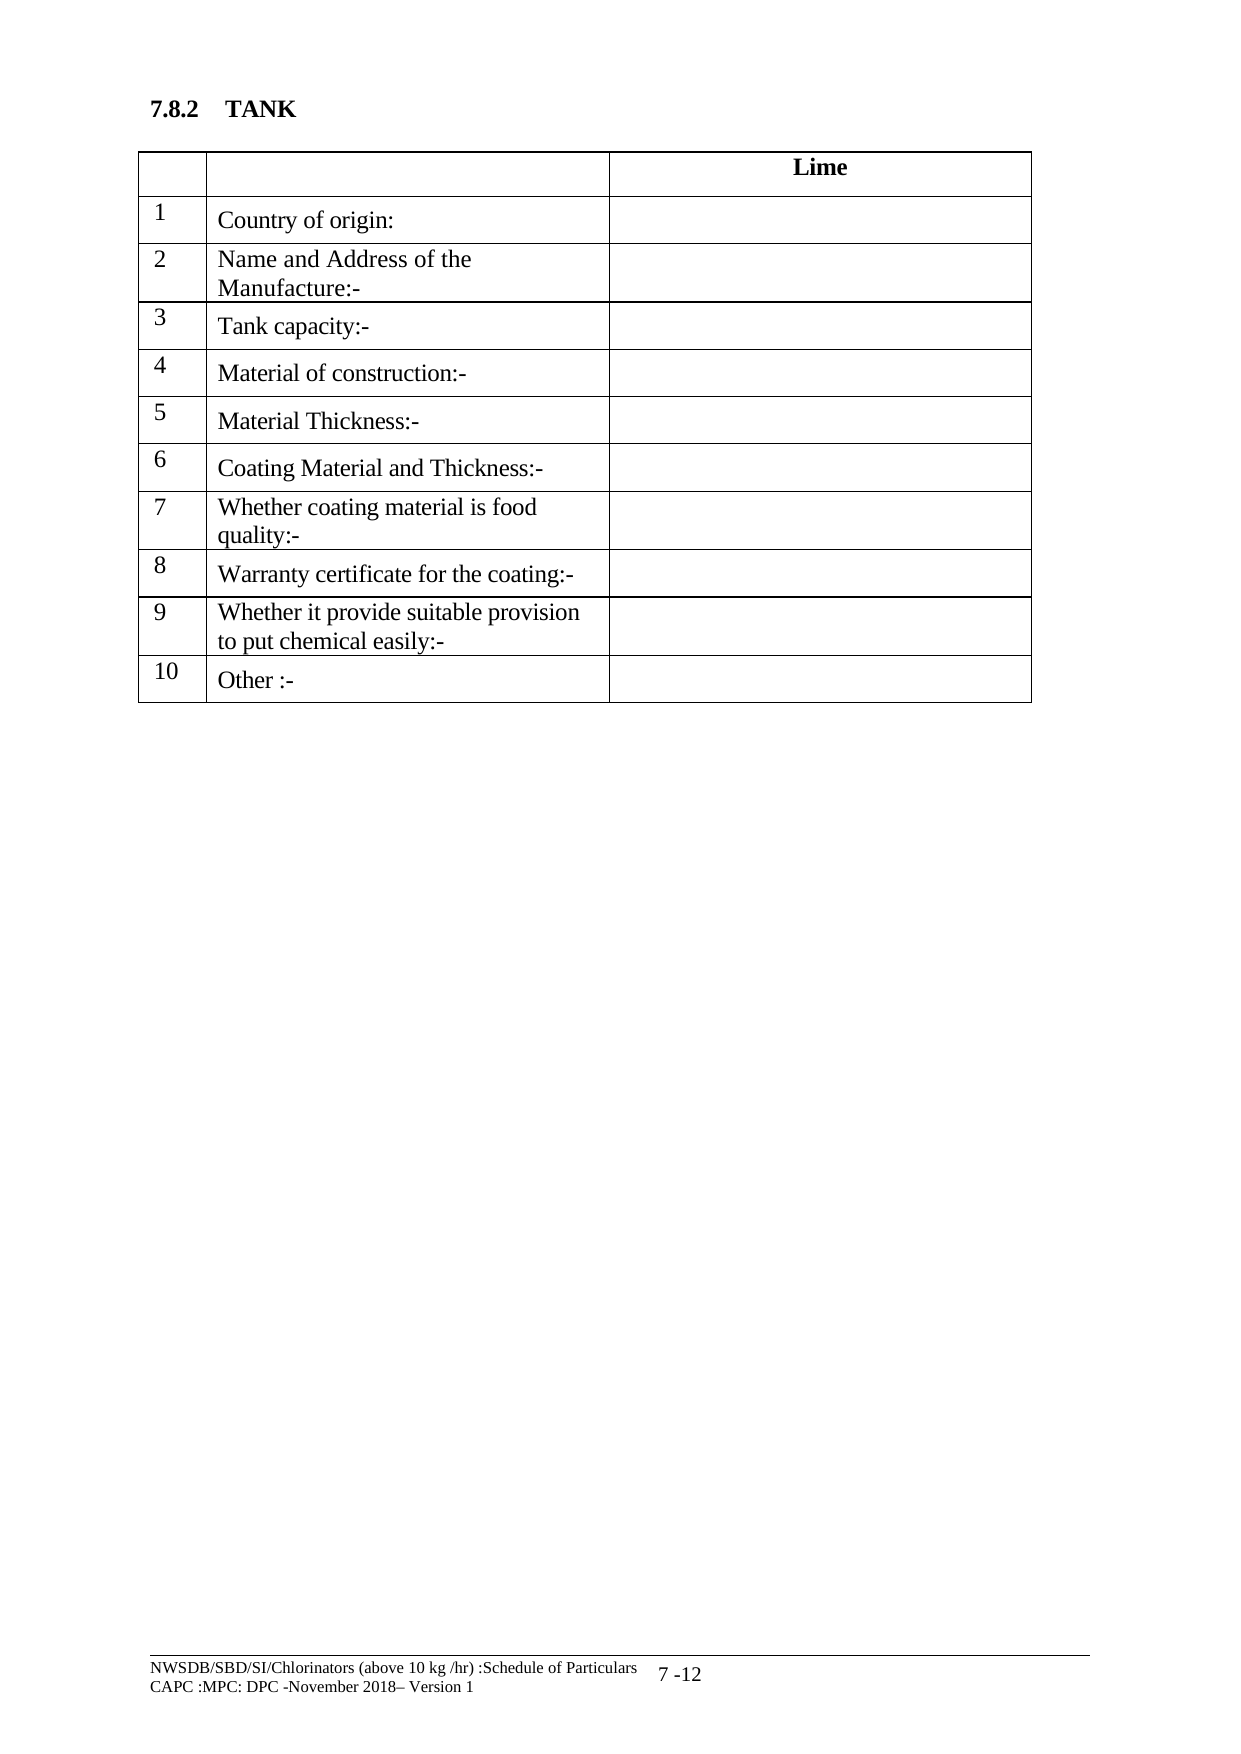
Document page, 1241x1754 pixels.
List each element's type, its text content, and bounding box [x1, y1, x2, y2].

table_cell [139, 197, 206, 243]
table_cell [139, 397, 206, 443]
table_cell Other :- [207, 656, 609, 702]
table_cell [610, 550, 1031, 596]
table_cell [610, 656, 1031, 702]
table_cell Coating Material and Thickness:- [207, 444, 609, 491]
table_cell [139, 656, 206, 702]
table_cell Material Thickness:- [207, 397, 609, 443]
table_cell [610, 303, 1031, 349]
table_cell [610, 244, 1031, 301]
table_header [139, 153, 206, 196]
list TANK [150, 94, 1090, 123]
table_cell Name and Address of the Manufacture:- [207, 244, 609, 301]
table_cell Tank capacity:- [207, 303, 609, 349]
table_cell [139, 303, 206, 349]
table_cell [610, 598, 1031, 655]
table_cell Warranty certificate for the coating:- [207, 550, 609, 596]
table_cell [610, 350, 1031, 396]
table_cell Material of construction:- [207, 350, 609, 396]
table_cell [610, 444, 1031, 491]
table_cell [610, 197, 1031, 243]
table_cell [610, 397, 1031, 443]
table_header [207, 153, 609, 196]
table_cell [139, 350, 206, 396]
table_cell [139, 492, 206, 549]
table_header Lime [610, 153, 1031, 196]
table_cell [139, 444, 206, 491]
table_cell Whether it provide suitable provision to put chemical easily:- [207, 598, 609, 655]
table_cell Whether coating material is food quality:- [207, 492, 609, 549]
table_cell [610, 492, 1031, 549]
table_cell [139, 244, 206, 301]
table_cell [139, 598, 206, 655]
table_cell Country of origin: [207, 197, 609, 243]
table_cell [139, 550, 206, 596]
